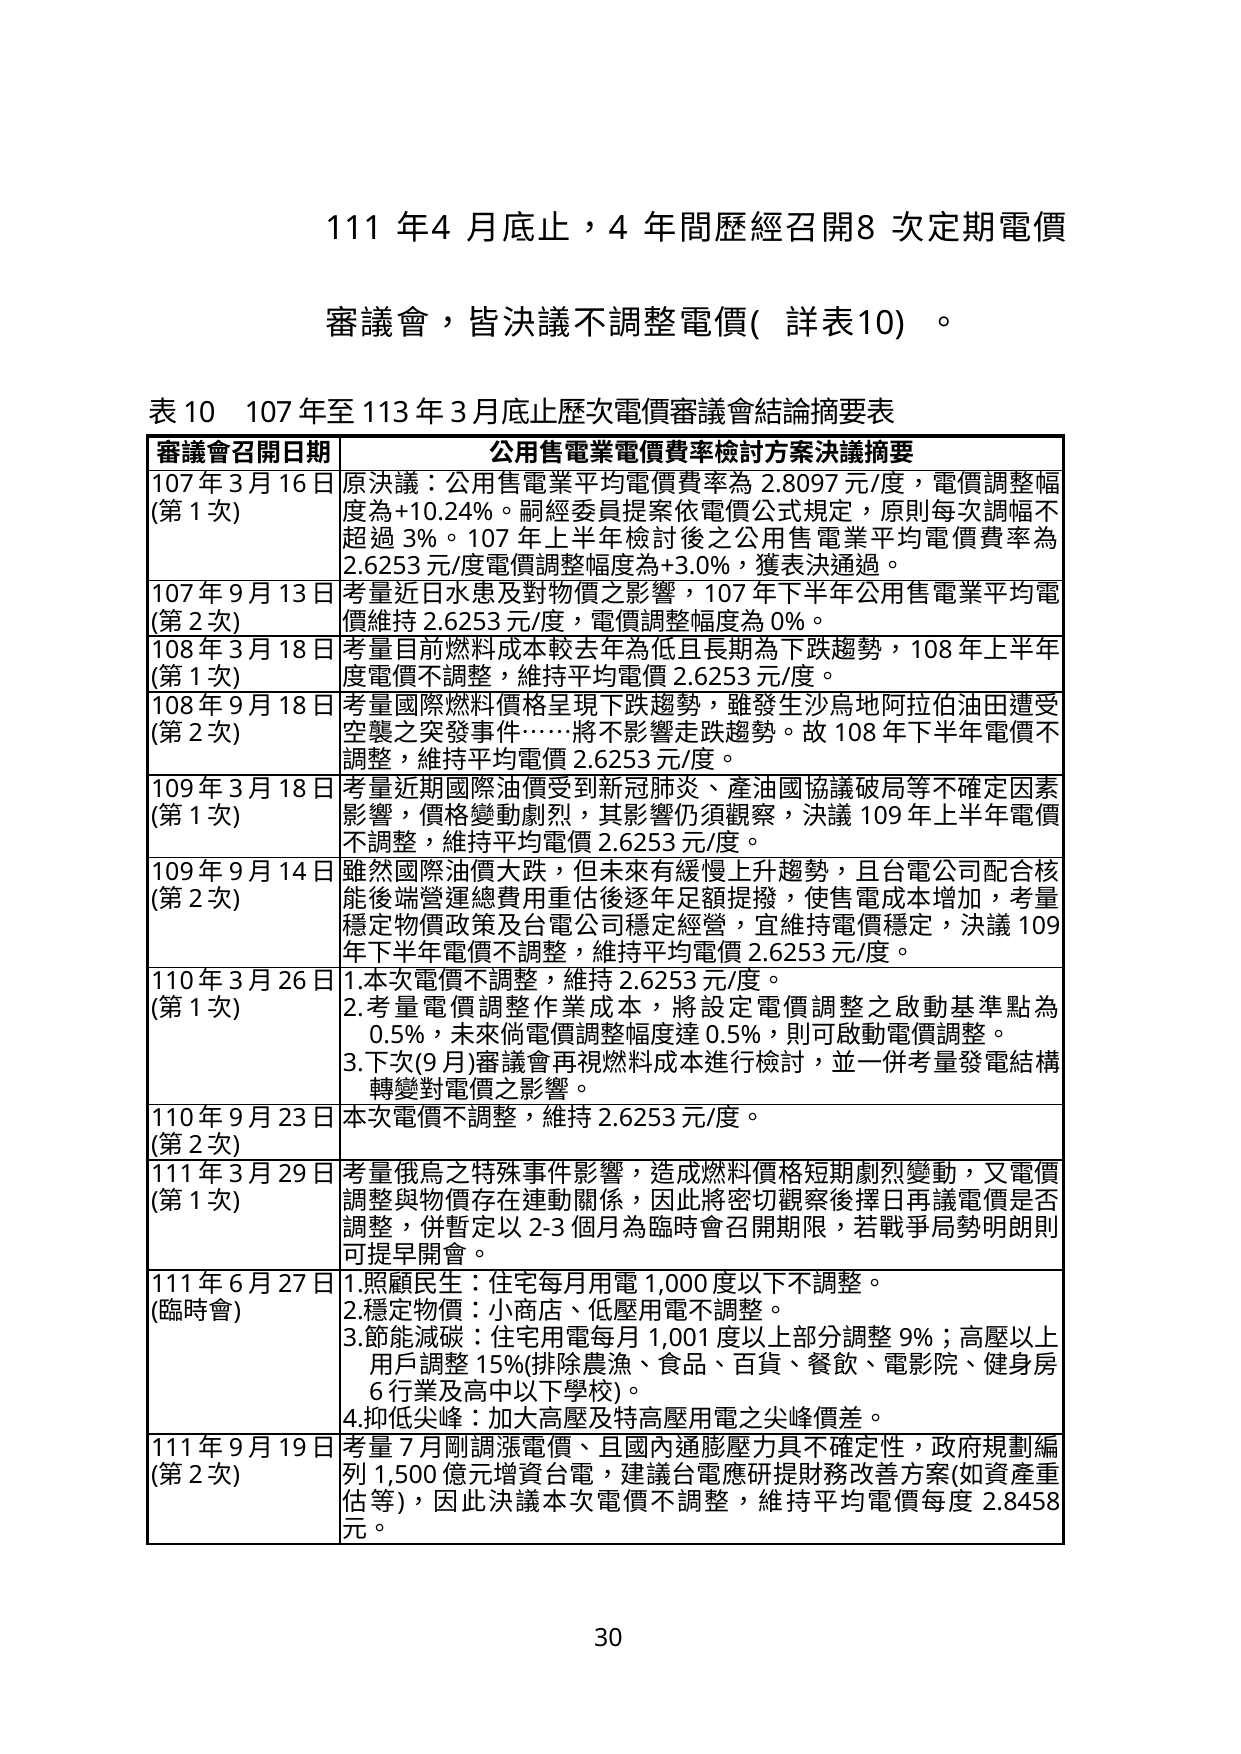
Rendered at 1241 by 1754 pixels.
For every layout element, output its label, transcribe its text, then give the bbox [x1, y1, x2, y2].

table_cell 109年9月14日(第2次) [149, 858, 339, 967]
table_cell 雖然國際油價大跌，但未來有緩慢上升趨勢，且台電公司配合核能後端營運總費用重估後逐年足額提撥，使售電成本增加，考量穩定物價政策及台電公司穩定經營，宜維持電價穩定，決議109年下半年電價不調整，維持平均電價2.6253元/度。 [341, 858, 1062, 967]
table_header 審議會召開日期 [149, 438, 339, 470]
table_cell 考量國際燃料價格呈現下跌趨勢，雖發生沙烏地阿拉伯油田遭受空襲之突發事件……將不影響走跌趨勢。故108年下半年電價不調整，維持平均電價2.6253元/度。 [341, 693, 1062, 774]
table_cell 考量俄烏之特殊事件影響，造成燃料價格短期劇烈變動，又電價調整與物價存在連動關係，因此將密切觀察後擇日再議電價是否調整，併暫定以2-3個月為臨時會召開期限，若戰爭局勢明朗則可提早開會。 [341, 1161, 1062, 1269]
table_cell 109年3月18日(第1次) [149, 776, 339, 857]
table_cell 考量近期國際油價受到新冠肺炎、產油國協議破局等不確定因素影響，價格變動劇烈，其影響仍須觀察，決議109年上半年電價不調整，維持平均電價2.6253元/度。 [341, 776, 1062, 857]
subtitle 107年3月16日審議會決議調整電價之後，迄111年4月底止，4年間歷經召開8次定期電價審議會，皆決議不調整電價(詳表10)。 [219, 177, 1069, 368]
table_cell 107年3月16日 (第1次) [149, 471, 339, 579]
list 表10 107年至113年3月底止歷次電價審議會結論摘要表 [148, 393, 1069, 430]
table_cell 原決議：公用售電業平均電價費率為2.8097元/度，電價調整幅度為+10.24%。嗣經委員提案依電價公式規定，原則每次調幅不超過3%。107年上半年檢討後之公用售電業平均電價費率為2.6253元/度電價調整幅度為+3.0%，獲表決通過。 [341, 471, 1062, 579]
table_cell 110年9月23日 (第2次) [149, 1105, 339, 1159]
table_cell 110年3月26日 (第1次) [149, 968, 339, 1103]
table_cell 108年9月18日 (第2次) [149, 693, 339, 774]
table_cell 1.照顧民生：住宅每月用電1,000度以下不調整。 2.穩定物價：小商店、低壓用電不調整。 3.節能減碳：住宅用電每月1,001度以上部分調整9%；高壓以上用戶調整15%(排除農漁、食品、百貨、餐飲、電影院、健身房6行業及高中以下學校)。 4.抑低尖峰：加大高壓及特高壓用電之尖峰價差。 [341, 1271, 1062, 1433]
table_cell 考量近日水患及對物價之影響，107年下半年公用售電業平均電價維持2.6253元/度，電價調整幅度為0%。 [341, 581, 1062, 635]
table_cell 111年6月27日 (臨時會) [149, 1271, 339, 1433]
table_cell 107年9月13日 (第2次) [149, 581, 339, 635]
table_cell 108年3月18日(第1次) [149, 637, 339, 691]
table_cell 1.本次電價不調整，維持2.6253元/度。 2.考量電價調整作業成本，將設定電價調整之啟動基準點為0.5%，未來倘電價調整幅度達0.5%，則可啟動電價調整。 3.下次(9月)審議會再視燃料成本進行檢討，並一併考量發電結構轉變對電價之影響。 [341, 968, 1062, 1103]
table_cell 111年9月19日 (第2次) [149, 1435, 339, 1543]
table_cell 考量7月剛調漲電價、且國內通膨壓力具不確定性，政府規劃編列1,500億元增資台電，建議台電應研提財務改善方案(如資產重估等)，因此決議本次電價不調整，維持平均電價每度2.8458元。 [341, 1435, 1062, 1543]
table_cell 考量目前燃料成本較去年為低且長期為下跌趨勢，108年上半年度電價不調整，維持平均電價2.6253元/度。 [341, 637, 1062, 691]
table_cell 本次電價不調整，維持2.6253元/度。 [341, 1105, 1062, 1159]
table_header 公用售電業電價費率檢討方案決議摘要 [341, 438, 1062, 470]
table_cell 111年3月29日 (第1次) [149, 1161, 339, 1269]
